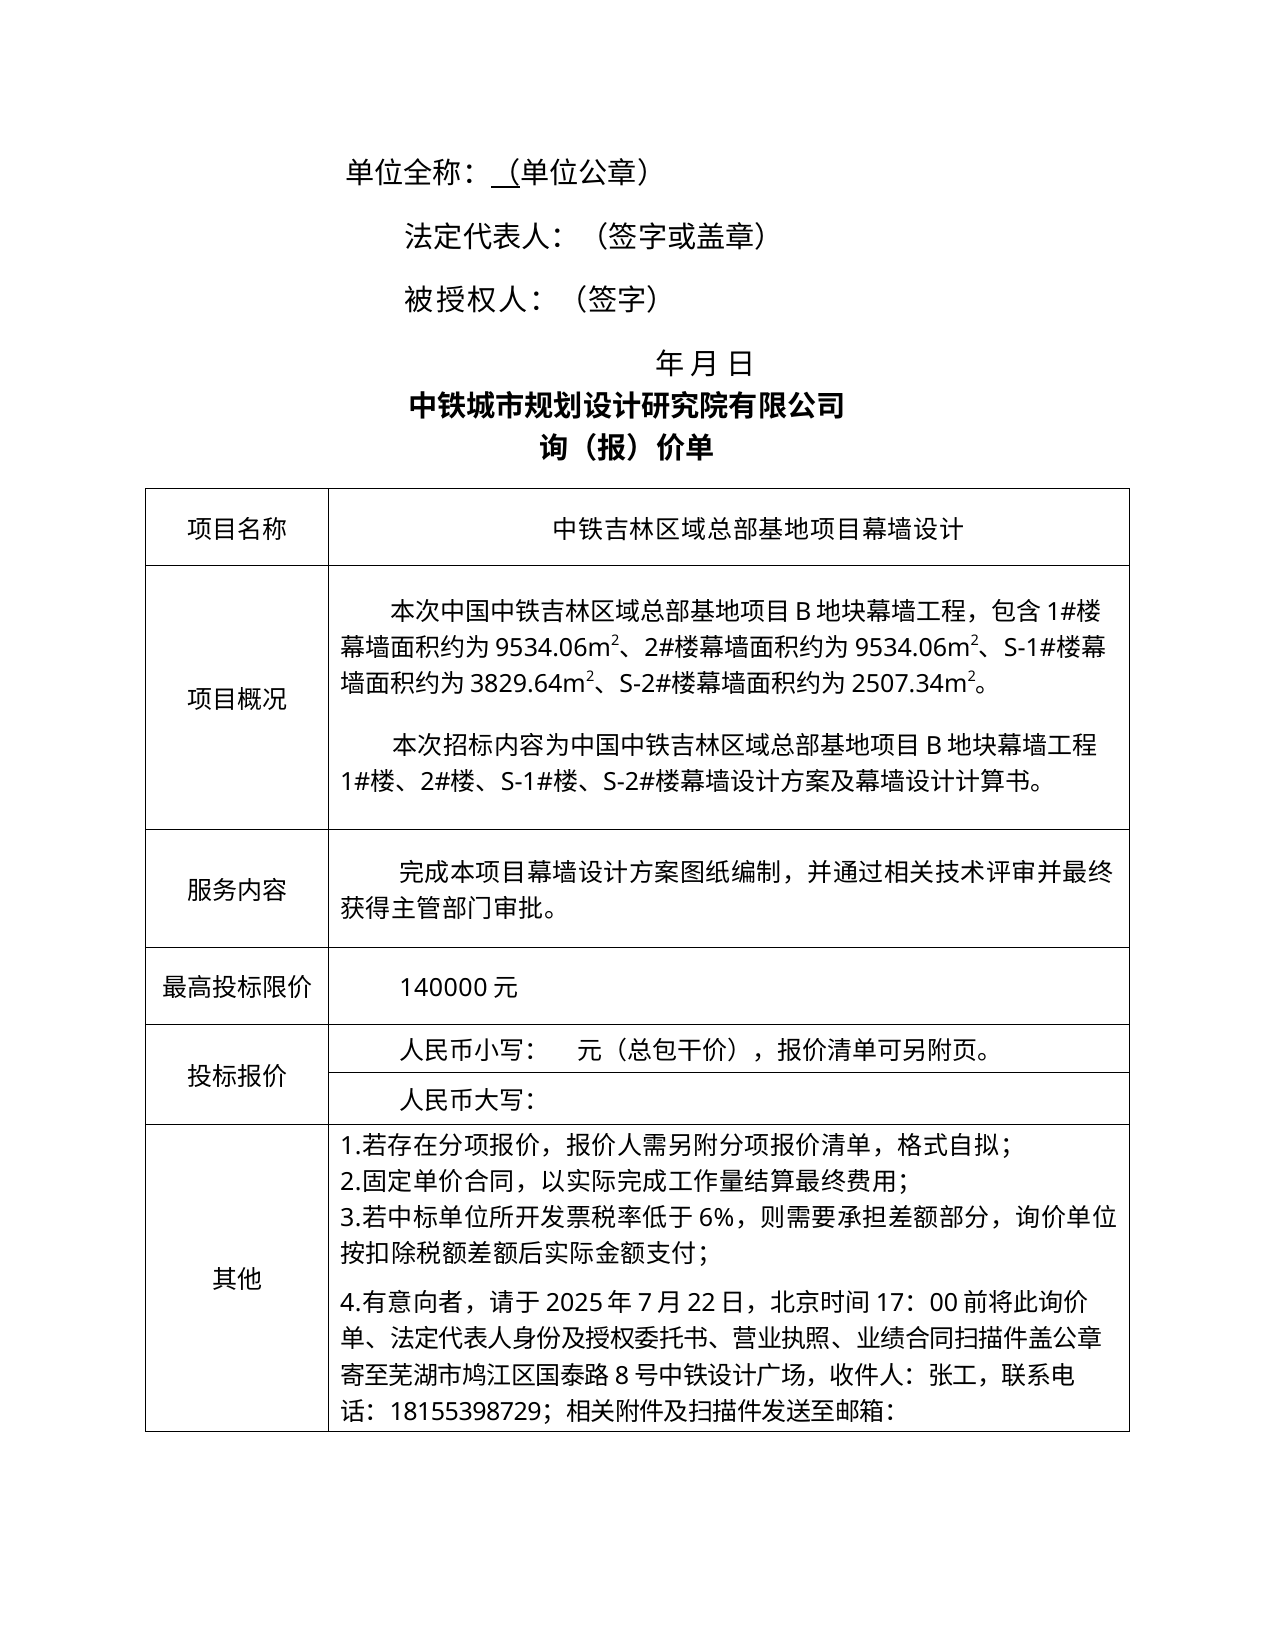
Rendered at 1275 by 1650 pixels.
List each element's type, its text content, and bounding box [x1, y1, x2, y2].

table_cell 最高投标限价 [146, 948, 328, 1023]
text 年 月 日 [170, 340, 1105, 383]
table_cell 本次中国中铁吉林区域总部基地项目B地块幕墙工程，包含1#楼幕墙面积约为9534.06m2、2#楼幕墙面积约为9534.06m2、S-1#楼幕墙面积约为3829.64m2、S-2#楼幕墙面积约为2507.34m2。 本次招标内容为中国中铁吉林区域总部基地项目B地块幕墙工程1#楼、2#楼、S-1#楼、S-2#楼幕墙设计方案及幕墙设计计算书。 [329, 566, 1129, 829]
text 法定代表人：（签字或盖章） [345, 213, 1105, 256]
text 被授权人：（签字） [345, 277, 1105, 319]
table_cell 投标报价 [146, 1025, 328, 1124]
table_cell 人民币大写： [329, 1073, 1129, 1124]
table_cell 人民币小写： 元（总包干价），报价清单可另附页。 [329, 1025, 1129, 1072]
table_cell 其他 [146, 1125, 328, 1431]
table_cell 服务内容 [146, 830, 328, 947]
table_header 项目名称 [146, 489, 328, 565]
table_cell 完成本项目幕墙设计方案图纸编制，并通过相关技术评审并最终获得主管部门审批。 [329, 830, 1129, 947]
text 中铁城市规划设计研究院有限公司 [170, 383, 1083, 425]
text 单位全称：（单位公章） [170, 150, 1105, 192]
table_cell 1.若存在分项报价，报价人需另附分项报价清单，格式自拟； 2.固定单价合同，以实际完成工作量结算最终费用； 3.若中标单位所开发票税率低于6%，则需要承担差额部分，询价单位按扣除税额差额后实际金额支付； 4.有意向者，请于2025年7月22日，北京时间17：00前将此询价单、法定代表人身份及授权委托书、营业执照、业绩合同扫描件盖公章寄至芜湖市鸠江区国泰路8号中铁设计广场，收件人：张工，联系电话：18155398729；相关附件及扫描件发送至邮箱：389788120@qq.com。 [329, 1125, 1129, 1431]
table_cell 140000元 [329, 948, 1129, 1023]
table_cell 项目概况 [146, 566, 328, 829]
text 询（报）价单 [170, 425, 1083, 467]
table_header 中铁吉林区域总部基地项目幕墙设计 [329, 489, 1129, 565]
